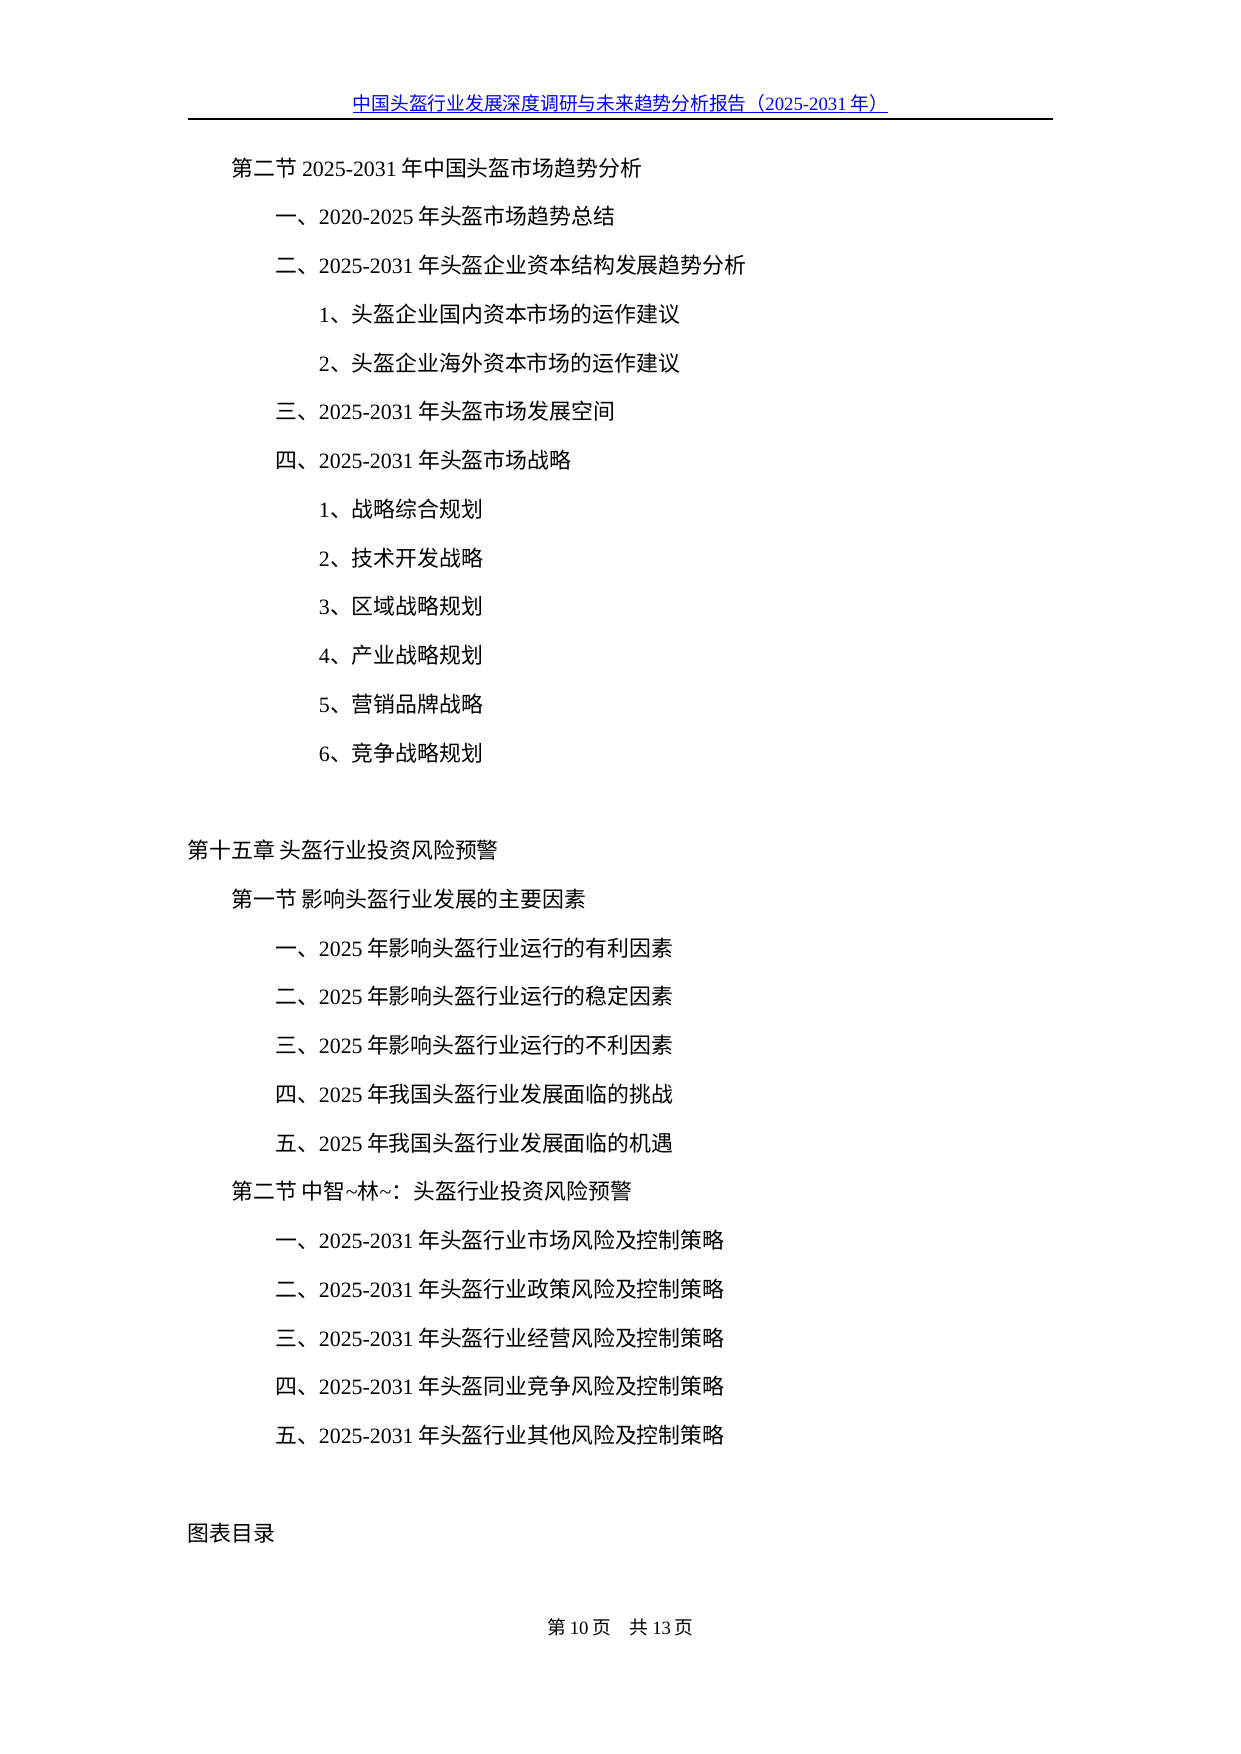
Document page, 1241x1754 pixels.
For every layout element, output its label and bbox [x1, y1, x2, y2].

text [187, 150, 1053, 1548]
